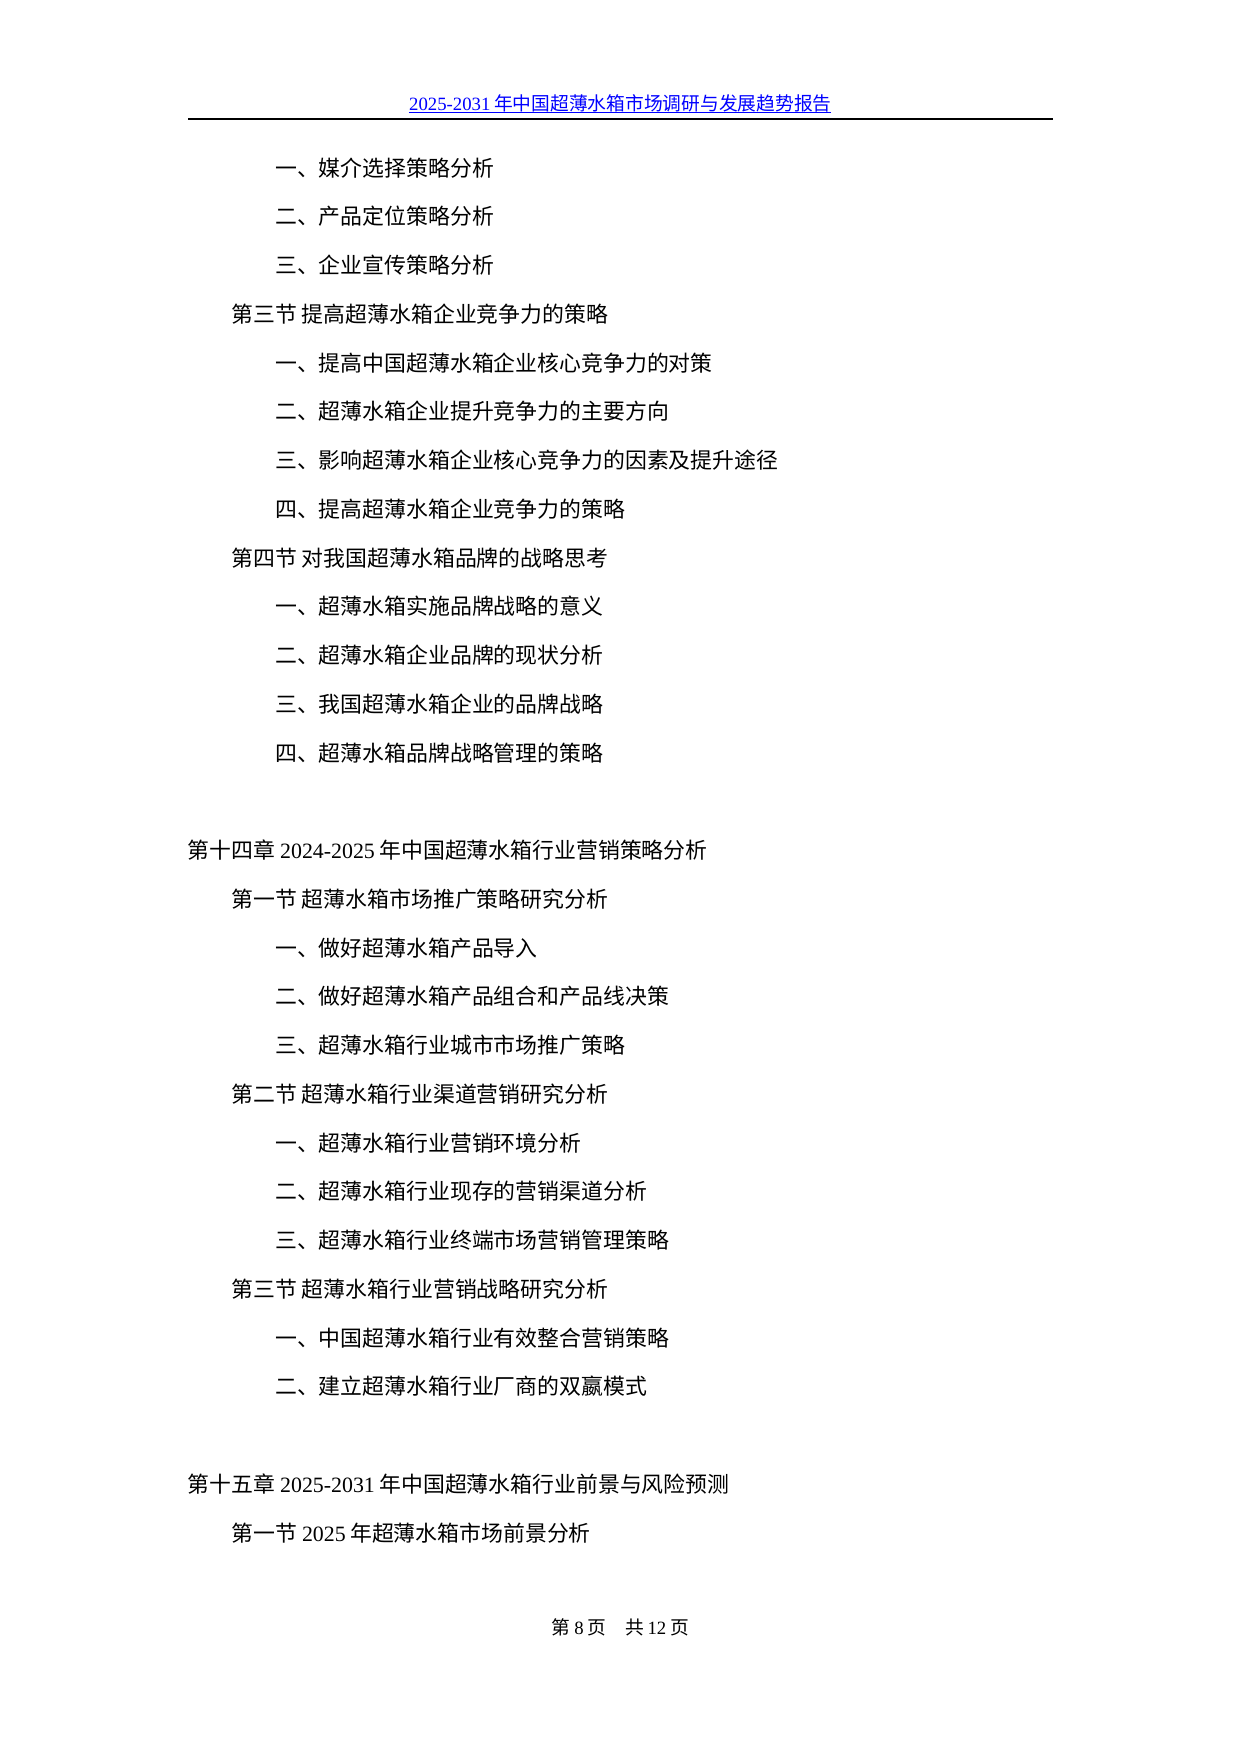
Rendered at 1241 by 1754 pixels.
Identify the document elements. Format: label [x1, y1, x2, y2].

text [187, 150, 1053, 1548]
